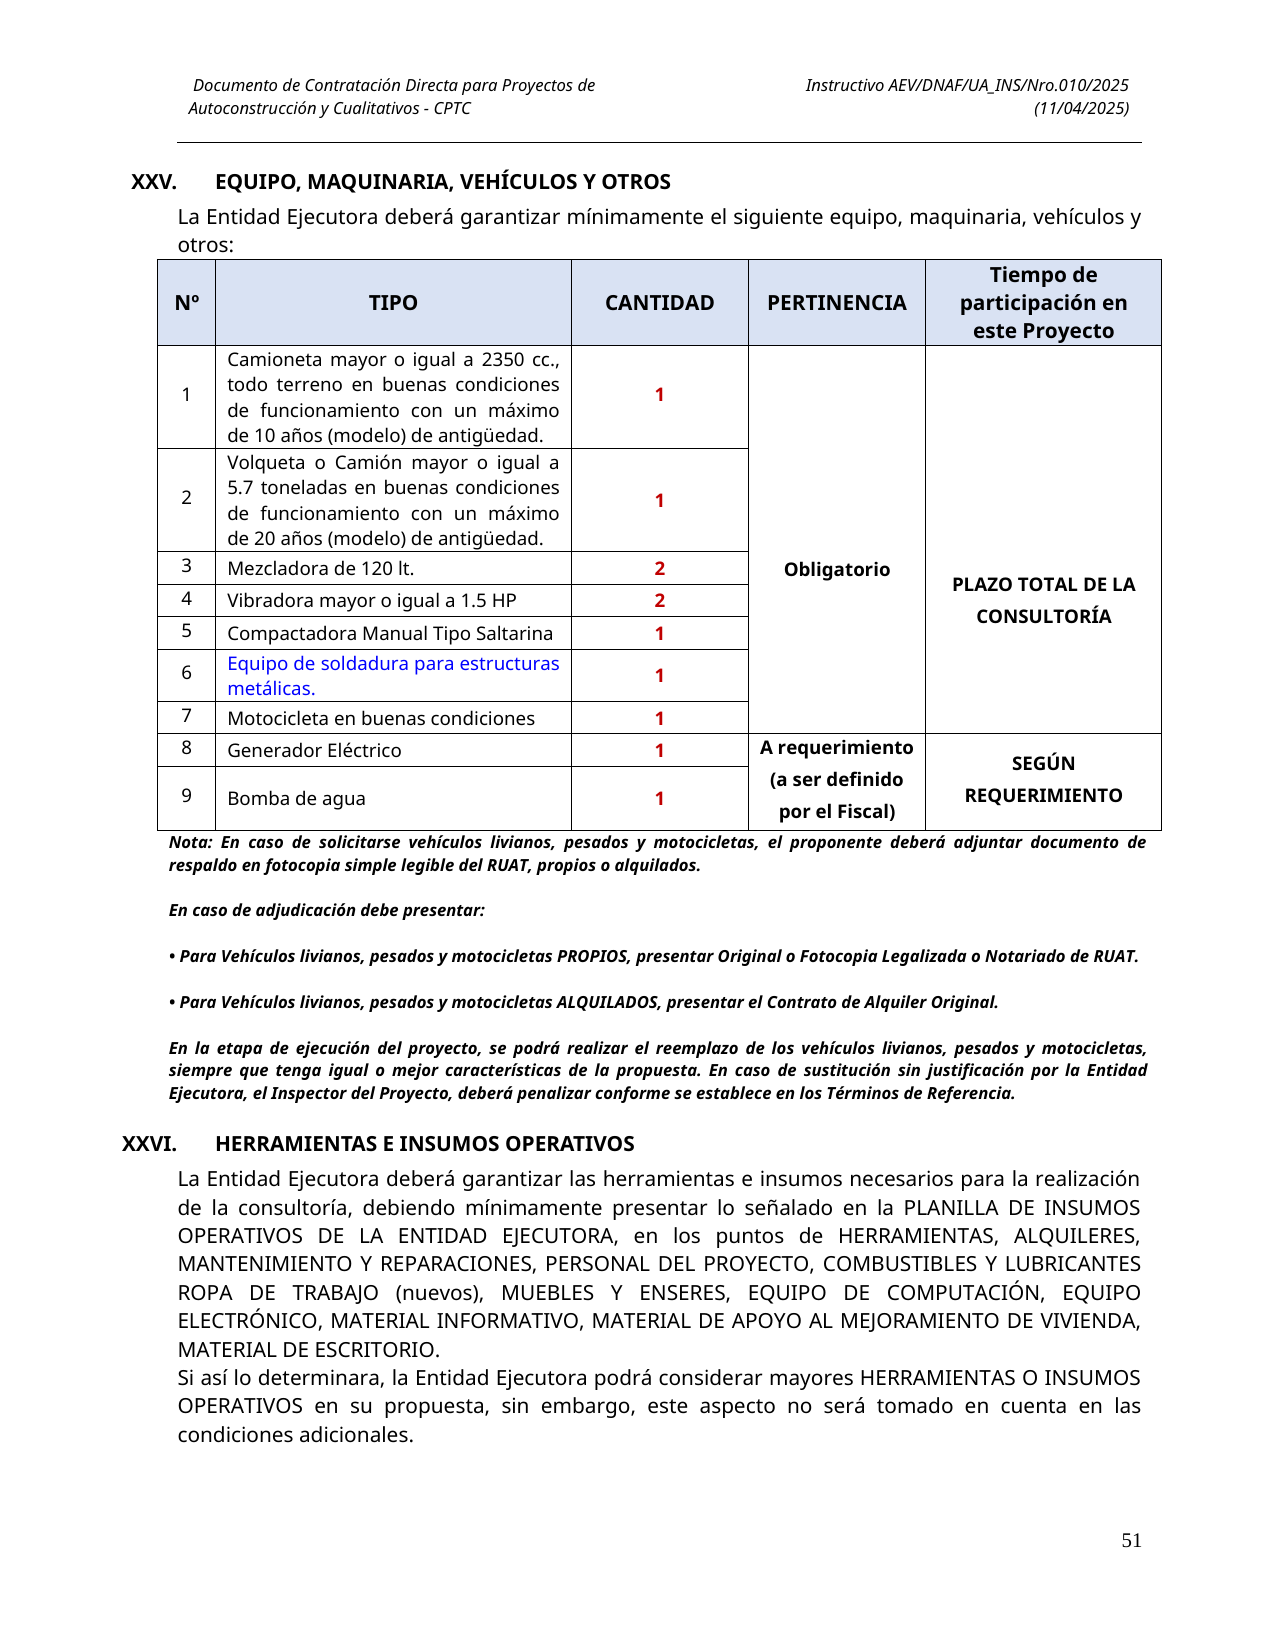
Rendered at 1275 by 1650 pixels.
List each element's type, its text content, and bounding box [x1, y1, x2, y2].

table_cell 1 [572, 650, 748, 701]
table_cell Obligatorio [749, 346, 925, 733]
table_cell Nota: En caso de solicitarse vehículos livianos, pesados y motocicletas, el proponente deberá adjuntar documento de respaldo en fotocopia simple legible del RUAT, propios o alquilados. En caso de adjudicación debe presentar: • Para Vehículos livianos, pesados y motocicletas PROPIOS, presentar Original o Fotocopia Legalizada o Notariado de RUAT. • Para Vehículos livianos, pesados y motocicletas ALQUILADOS, presentar el Contrato de Alquiler Original. En la etapa de ejecución del proyecto, se podrá realizar el reemplazo de los vehículos livianos, pesados y motocicletas, siempre que tenga igual o mejor características de la propuesta. En caso de sustitución sin justificación por la Entidad Ejecutora, el Inspector del Proyecto, deberá penalizar conforme se establece en los Términos de Referencia. [158, 831, 1162, 1104]
table_cell Equipo de soldadura para estructuras metálicas. [216, 650, 571, 701]
text La Entidad Ejecutora deberá garantizar mínimamente el siguiente equipo, maquinaria, vehículos y otros: [177, 202, 1142, 259]
list HERRAMIENTAS E INSUMOS OPERATIVOS [177, 1129, 1142, 1158]
table_cell Generador Eléctrico [216, 734, 571, 766]
table_cell 3 [158, 552, 215, 584]
table_cell 1 [158, 346, 215, 448]
table_cell 9 [158, 767, 215, 829]
table_cell 1 [572, 617, 748, 649]
table_cell 5 [158, 617, 215, 649]
table_cell Mezcladora de 120 lt. [216, 552, 571, 584]
table_cell 7 [158, 702, 215, 733]
table_cell 6 [158, 650, 215, 701]
text La Entidad Ejecutora deberá garantizar las herramientas e insumos necesarios para la realización de la consultoría, debiendo mínimamente presentar lo señalado en la PLANILLA DE INSUMOS OPERATIVOS DE LA ENTIDAD EJECUTORA, en los puntos de HERRAMIENTAS, ALQUILERES, MANTENIMIENTO Y REPARACIONES, PERSONAL DEL PROYECTO, COMBUSTIBLES Y LUBRICANTES ROPA DE TRABAJO (nuevos), MUEBLES Y ENSERES, EQUIPO DE COMPUTACIÓN, EQUIPO ELECTRÓNICO, MATERIAL INFORMATIVO, MATERIAL DE APOYO AL MEJORAMIENTO DE VIVIENDA, MATERIAL DE ESCRITORIO. [177, 1164, 1142, 1363]
table_cell 4 [158, 585, 215, 616]
table_cell Volqueta o Camión mayor o igual a 5.7 toneladas en buenas condiciones de funcionamiento con un máximo de 20 años (modelo) de antigüedad. [216, 449, 571, 551]
table_cell Vibradora mayor o igual a 1.5 HP [216, 585, 571, 616]
table_cell A requerimiento (a ser definido por el Fiscal) [749, 734, 925, 829]
list EQUIPO, MAQUINARIA, VEHÍCULOS Y OTROS [177, 167, 1142, 196]
text Si así lo determinara, la Entidad Ejecutora podrá considerar mayores HERRAMIENTAS O INSUMOS OPERATIVOS en su propuesta, sin embargo, este aspecto no será tomado en cuenta en las condiciones adicionales. [177, 1363, 1142, 1448]
table_cell 1 [572, 767, 748, 829]
table_cell 1 [572, 449, 748, 551]
table_header Tiempo de participación en este Proyecto [926, 260, 1161, 345]
table_cell 2 [158, 449, 215, 551]
table_cell Motocicleta en buenas condiciones [216, 702, 571, 733]
table_cell 1 [572, 734, 748, 766]
table_cell 2 [572, 585, 748, 616]
table_cell Bomba de agua [216, 767, 571, 829]
table_header PERTINENCIA [749, 260, 925, 345]
table_cell 1 [572, 702, 748, 733]
table_cell 8 [158, 734, 215, 766]
table_cell 1 [572, 346, 748, 448]
table_cell SEGÚN REQUERIMIENTO [926, 734, 1161, 829]
table_cell PLAZO TOTAL DE LA CONSULTORÍA [926, 346, 1161, 733]
table_cell 2 [572, 552, 748, 584]
table_header TIPO [216, 260, 571, 345]
table_header Nº [158, 260, 215, 345]
table_cell Compactadora Manual Tipo Saltarina [216, 617, 571, 649]
table_header CANTIDAD [572, 260, 748, 345]
table_cell Camioneta mayor o igual a 2350 cc., todo terreno en buenas condiciones de funcionamiento con un máximo de 10 años (modelo) de antigüedad. [216, 346, 571, 448]
